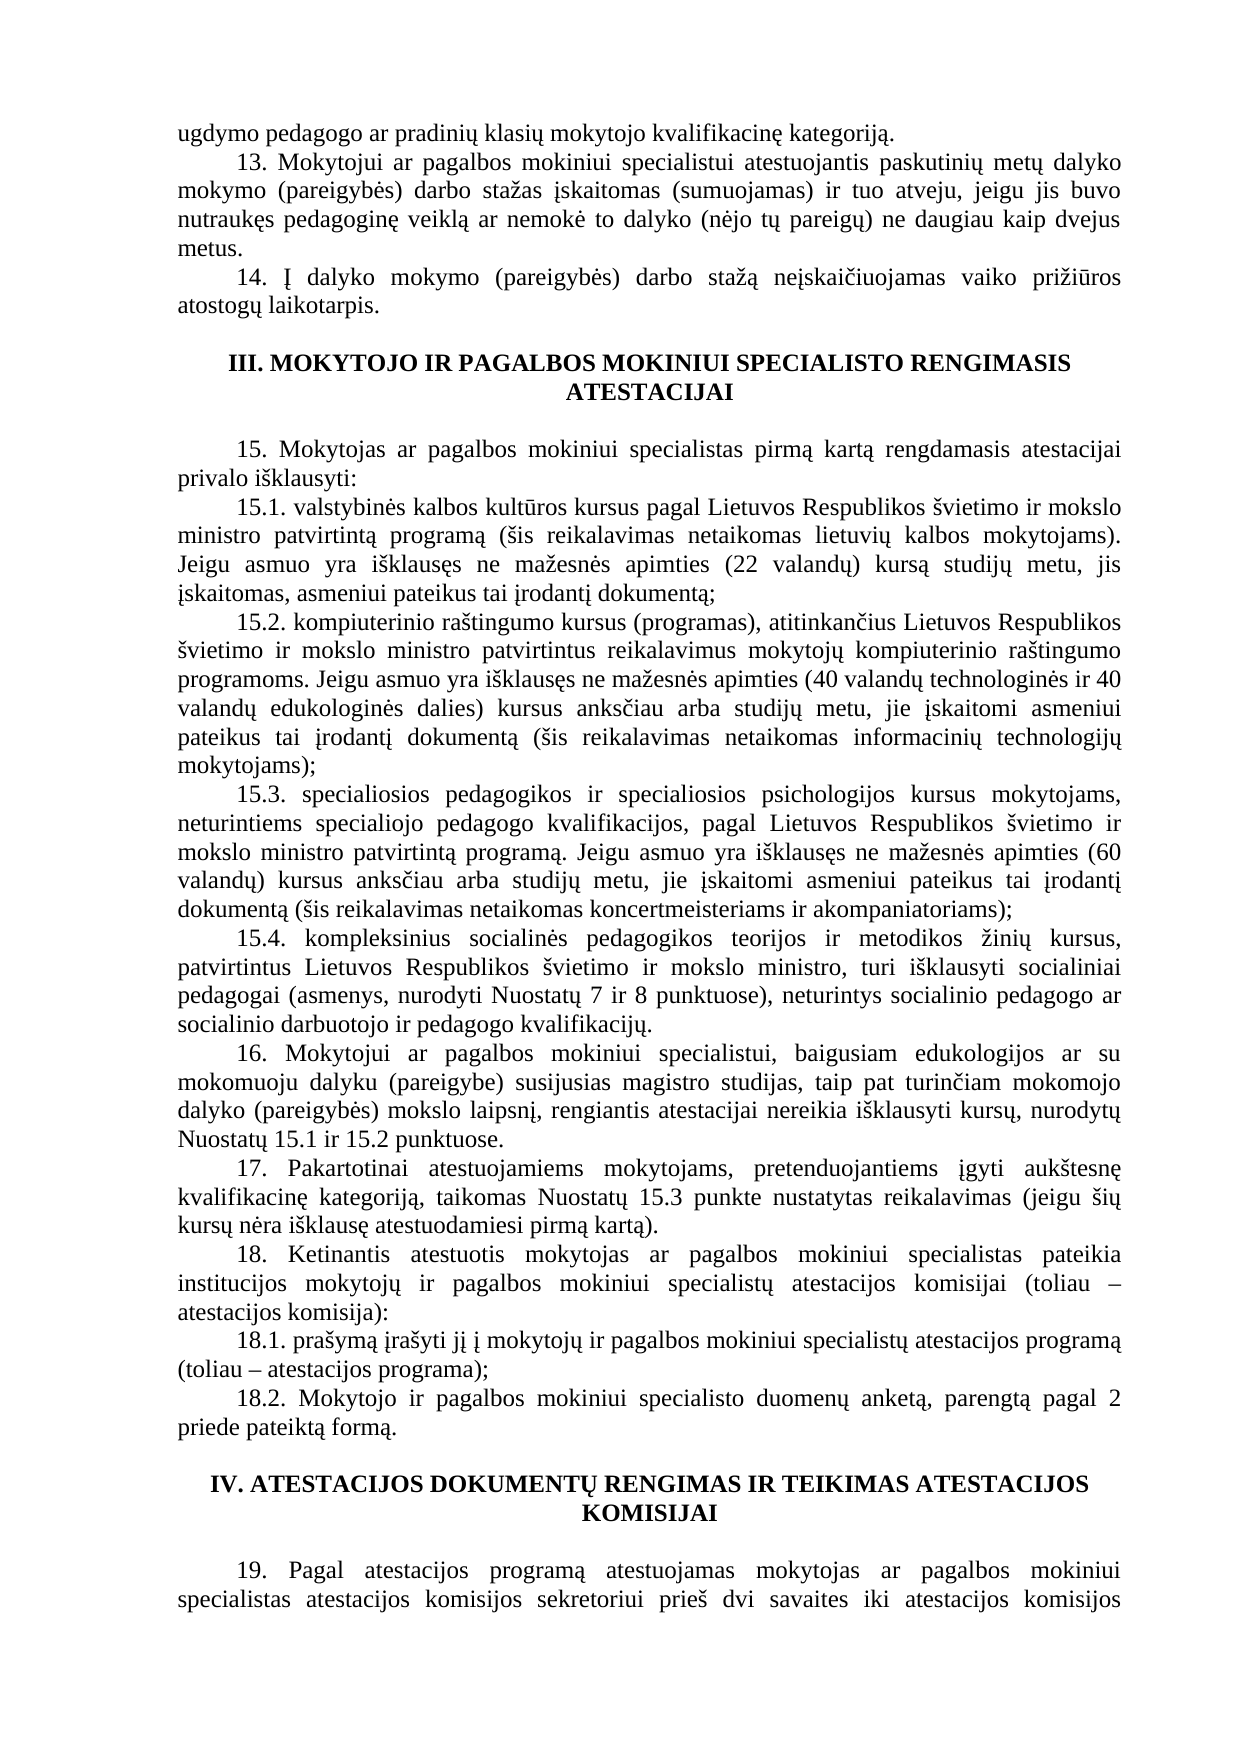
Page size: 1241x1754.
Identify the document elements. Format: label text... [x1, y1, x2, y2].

text 18.2. Mokytojo ir pagalbos mokiniui specialisto duomenų anketą, parengtą pagal 2 priede pateiktą formą. [177, 1383, 1122, 1441]
text 15.1. valstybinės kalbos kultūros kursus pagal Lietuvos Respublikos švietimo ir mokslo ministro patvirtintą programą (šis reikalavimas netaikomas lietuvių kalbos mokytojams). Jeigu asmuo yra išklausęs ne mažesnės apimties (22 valandų) kursą studijų metu, jis įskaitomas, asmeniui pateikus tai įrodantį dokumentą; [177, 492, 1122, 607]
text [177, 1556, 1122, 1613]
text 15.4. kompleksinius socialinės pedagogikos teorijos ir metodikos žinių kursus, patvirtintus Lietuvos Respublikos švietimo ir mokslo ministro, turi išklausyti socialiniai pedagogai (asmenys, nurodyti Nuostatų 7 ir 8 punktuose), neturintys socialinio pedagogo ar socialinio darbuotojo ir pedagogo kvalifikacijų. [177, 923, 1122, 1038]
text 14. Į dalyko mokymo (pareigybės) darbo stažą neįskaičiuojamas vaiko prižiūros atostogų laikotarpis. [177, 262, 1122, 319]
text 15. Mokytojas ar pagalbos mokiniui specialistas pirmą kartą rengdamasis atestacijai privalo išklausyti: [177, 434, 1122, 492]
text IV. ATESTACIJOS DOKUMENTŲ RENGIMAS IR TEIKIMAS ATESTACIJOS KOMISIJAI [177, 1469, 1122, 1527]
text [177, 118, 1122, 147]
text 18.1. prašymą įrašyti jį į mokytojų ir pagalbos mokiniui specialistų atestacijos programą (toliau – atestacijos programa); [177, 1326, 1122, 1383]
text 16. Mokytojui ar pagalbos mokiniui specialistui, baigusiam edukologijos ar su mokomuoju dalyku (pareigybe) susijusias magistro studijas, taip pat turinčiam mokomojo dalyko (pareigybės) mokslo laipsnį, rengiantis atestacijai nereikia išklausyti kursų, nurodytų Nuostatų 15.1 ir 15.2 punktuose. [177, 1038, 1122, 1153]
text 13. Mokytojui ar pagalbos mokiniui specialistui atestuojantis paskutinių metų dalyko mokymo (pareigybės) darbo stažas įskaitomas (sumuojamas) ir tuo atveju, jeigu jis buvo nutraukęs pedagoginę veiklą ar nemokė to dalyko (nėjo tų pareigų) ne daugiau kaip dvejus metus. [177, 147, 1122, 262]
text 18. Ketinantis atestuotis mokytojas ar pagalbos mokiniui specialistas pateikia institucijos mokytojų ir pagalbos mokiniui specialistų atestacijos komisijai (toliau – atestacijos komisija): [177, 1239, 1122, 1326]
text 15.2. kompiuterinio raštingumo kursus (programas), atitinkančius Lietuvos Respublikos švietimo ir mokslo ministro patvirtintus reikalavimus mokytojų kompiuterinio raštingumo programoms. Jeigu asmuo yra išklausęs ne mažesnės apimties (40 valandų technologinės ir 40 valandų edukologinės dalies) kursus anksčiau arba studijų metu, jie įskaitomi asmeniui pateikus tai įrodantį dokumentą (šis reikalavimas netaikomas informacinių technologijų mokytojams); [177, 607, 1122, 779]
text III. MOKYTOJO IR PAGALBOS MOKINIUI SPECIALISTO RENGIMASIS ATESTACIJAI [177, 348, 1122, 406]
text 15.3. specialiosios pedagogikos ir specialiosios psichologijos kursus mokytojams, neturintiems specialiojo pedagogo kvalifikacijos, pagal Lietuvos Respublikos švietimo ir mokslo ministro patvirtintą programą. Jeigu asmuo yra išklausęs ne mažesnės apimties (60 valandų) kursus anksčiau arba studijų metu, jie įskaitomi asmeniui pateikus tai įrodantį dokumentą (šis reikalavimas netaikomas koncertmeisteriams ir akompaniatoriams); [177, 779, 1122, 923]
text 17. Pakartotinai atestuojamiems mokytojams, pretenduojantiems įgyti aukštesnę kvalifikacinę kategoriją, taikomas Nuostatų 15.3 punkte nustatytas reikalavimas (jeigu šių kursų nėra išklausę atestuodamiesi pirmą kartą). [177, 1153, 1122, 1239]
